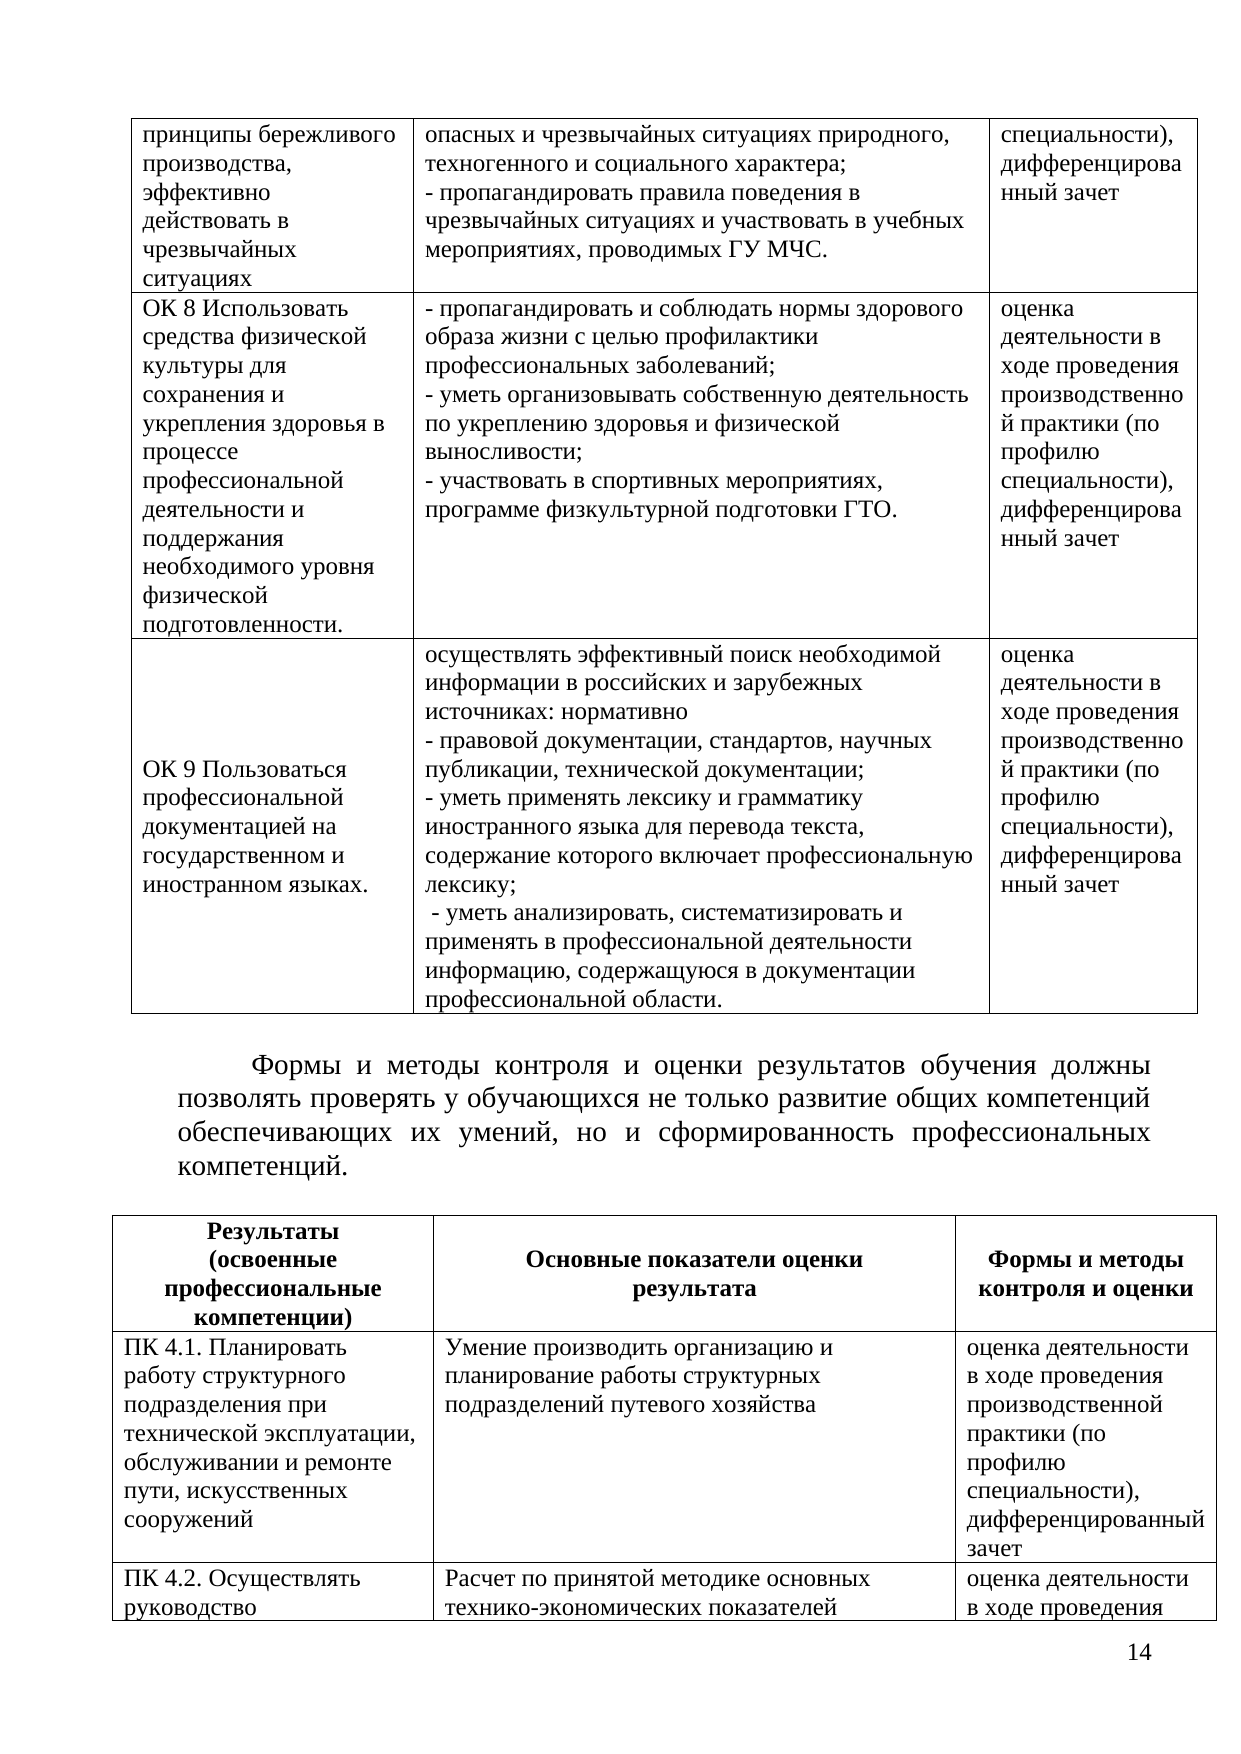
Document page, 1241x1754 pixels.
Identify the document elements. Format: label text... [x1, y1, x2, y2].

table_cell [956, 1563, 1216, 1620]
table_header Основные показатели оценки результата [434, 1216, 955, 1331]
text Формы и методы контроля и оценки результатов обучения должны позволять проверять у обучающихся не только развитие общих компетенций обеспечивающих их умений, но и сформированность профессиональных компетенций. [177, 1047, 1152, 1181]
table_cell ОК 9 Пользоваться профессиональной документацией на государственном и иностранном языках. [132, 639, 413, 1012]
table_header Формы и методы контроля и оценки [956, 1216, 1216, 1331]
table_cell оценка деятельности в ходе проведения производственной практики (по профилю специальности), дифференцированный зачет [956, 1332, 1216, 1562]
table_cell оценка деятельности в ходе проведения производственной практики (по профилю специальности), дифференцированный зачет [990, 639, 1197, 1012]
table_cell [434, 1563, 955, 1620]
table_cell осуществлять эффективный поиск необходимой информации в российских и зарубежных источниках: нормативно - правовой документации, стандартов, научных публикации, технической документации; - уметь применять лексику и грамматику иностранного языка для перевода текста, содержание которого включает профессиональную лексику; - уметь анализировать, систематизировать и применять в профессиональной деятельности информацию, содержащуюся в документации профессиональной области. [414, 639, 989, 1012]
table_cell - пропагандировать и соблюдать нормы здорового образа жизни с целью профилактики профессиональных заболеваний; - уметь организовывать собственную деятельность по укреплению здоровья и физической выносливости; - участвовать в спортивных мероприятиях, программе физкультурной подготовки ГТО. [414, 293, 989, 638]
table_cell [113, 1563, 433, 1620]
table_cell оценка деятельности в ходе проведения производственной практики (по профилю специальности), дифференцированный зачет [990, 293, 1197, 638]
table_cell ПК 4.1. Планировать работу структурного подразделения при технической эксплуатации, обслуживании и ремонте пути, искусственных сооружений [113, 1332, 433, 1562]
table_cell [990, 119, 1197, 292]
table_cell ОК 8 Использовать средства физической культуры для сохранения и укрепления здоровья в процессе профессиональной деятельности и поддержания необходимого уровня физической подготовленности. [132, 293, 413, 638]
table_header Результаты (освоенные профессиональные компетенции) [113, 1216, 433, 1331]
table_cell Умение производить организацию и планирование работы структурных подразделений путевого хозяйства [434, 1332, 955, 1562]
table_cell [414, 119, 989, 292]
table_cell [132, 119, 413, 292]
